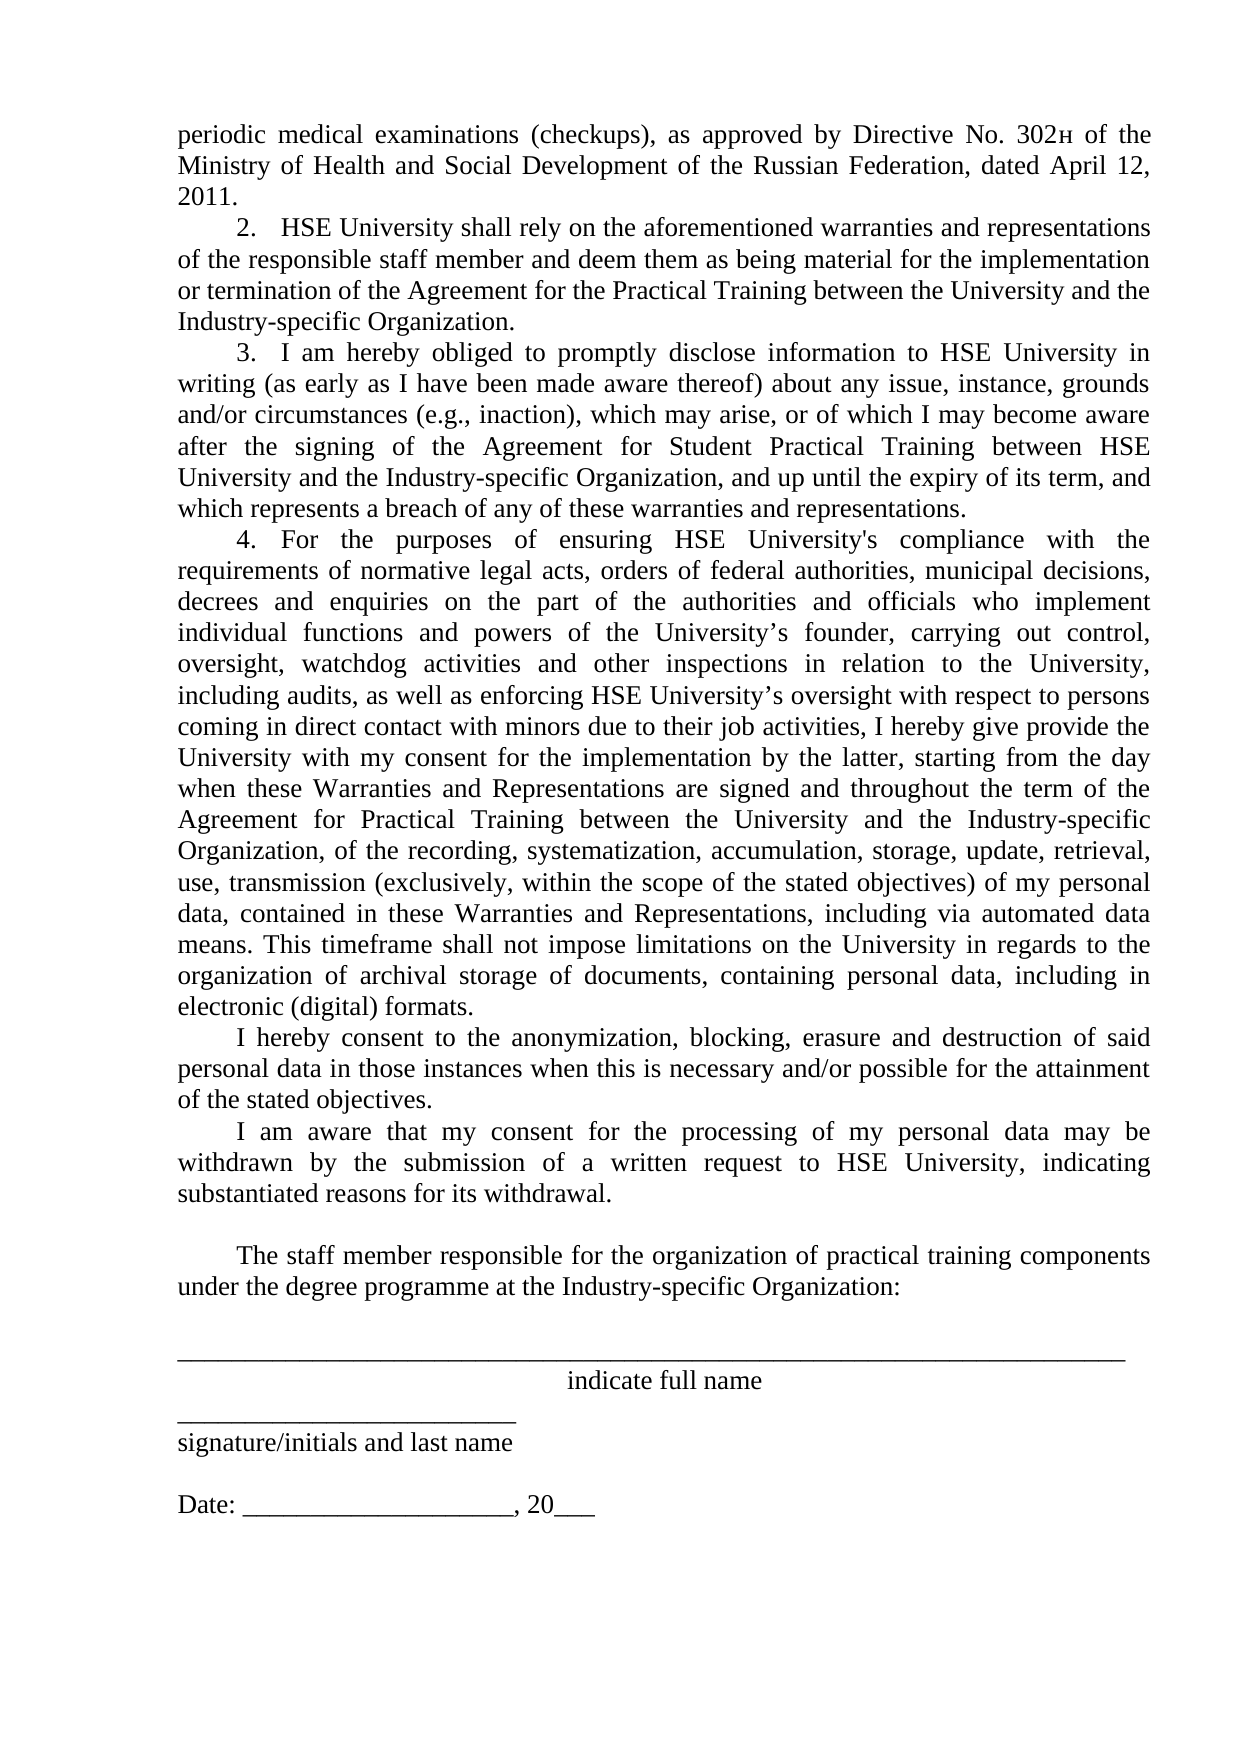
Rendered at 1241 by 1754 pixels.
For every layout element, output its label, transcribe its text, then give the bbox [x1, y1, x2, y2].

text signature/initials and last name [177, 1426, 1152, 1457]
text 4. For the purposes of ensuring HSE University's compliance with the requirements of normative legal acts, orders of federal authorities, municipal decisions, decrees and enquiries on the part of the authorities and officials who implement individual functions and powers of the University’s founder, carrying out control, oversight, watchdog activities and other inspections in relation to the University, including audits, as well as enforcing HSE University’s oversight with respect to persons coming in direct contact with minors due to their job activities, I hereby give provide the University with my consent for the implementation by the latter, starting from the day when these Warranties and Representations are signed and throughout the term of the Agreement for Practical Training between the University and the Industry-specific Organization, of the recording, systematization, accumulation, storage, update, retrieval, use, transmission (exclusively, within the scope of the stated objectives) of my personal data, contained in these Warranties and Representations, including via automated data means. This timeframe shall not impose limitations on the University in regards to the organization of archival storage of documents, containing personal data, including in electronic (digital) formats. [177, 523, 1152, 1021]
text ______________________________________________________________________ [177, 1333, 1152, 1364]
text _________________________ [177, 1395, 1152, 1426]
text 2. HSE University shall rely on the aforementioned warranties and representations of the responsible staff member and deem them as being material for the implementation or termination of the Agreement for the Practical Training between the University and the Industry-specific Organization. [177, 212, 1152, 336]
text 3. I am hereby obliged to promptly disclose information to HSE University in writing (as early as I have been made aware thereof) about any issue, instance, grounds and/or circumstances (e.g., inaction), which may arise, or of which I may become aware after the signing of the Agreement for Student Practical Training between HSE University and the Industry-specific Organization, and up until the expiry of its term, and which represents a breach of any of these warranties and representations. [177, 336, 1152, 523]
text I hereby consent to the anonymization, blocking, erasure and destruction of said personal data in those instances when this is necessary and/or possible for the attainment of the stated objectives. [177, 1021, 1152, 1115]
text I am aware that my consent for the processing of my personal data may be withdrawn by the submission of a written request to HSE University, indicating substantiated reasons for its withdrawal. [177, 1115, 1152, 1208]
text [177, 118, 1152, 212]
text Date: ____________________, 20___ [177, 1488, 1152, 1520]
text indicate full name [177, 1364, 1152, 1395]
text The staff member responsible for the organization of practical training components under the degree programme at the Industry-specific Organization: [177, 1239, 1152, 1302]
